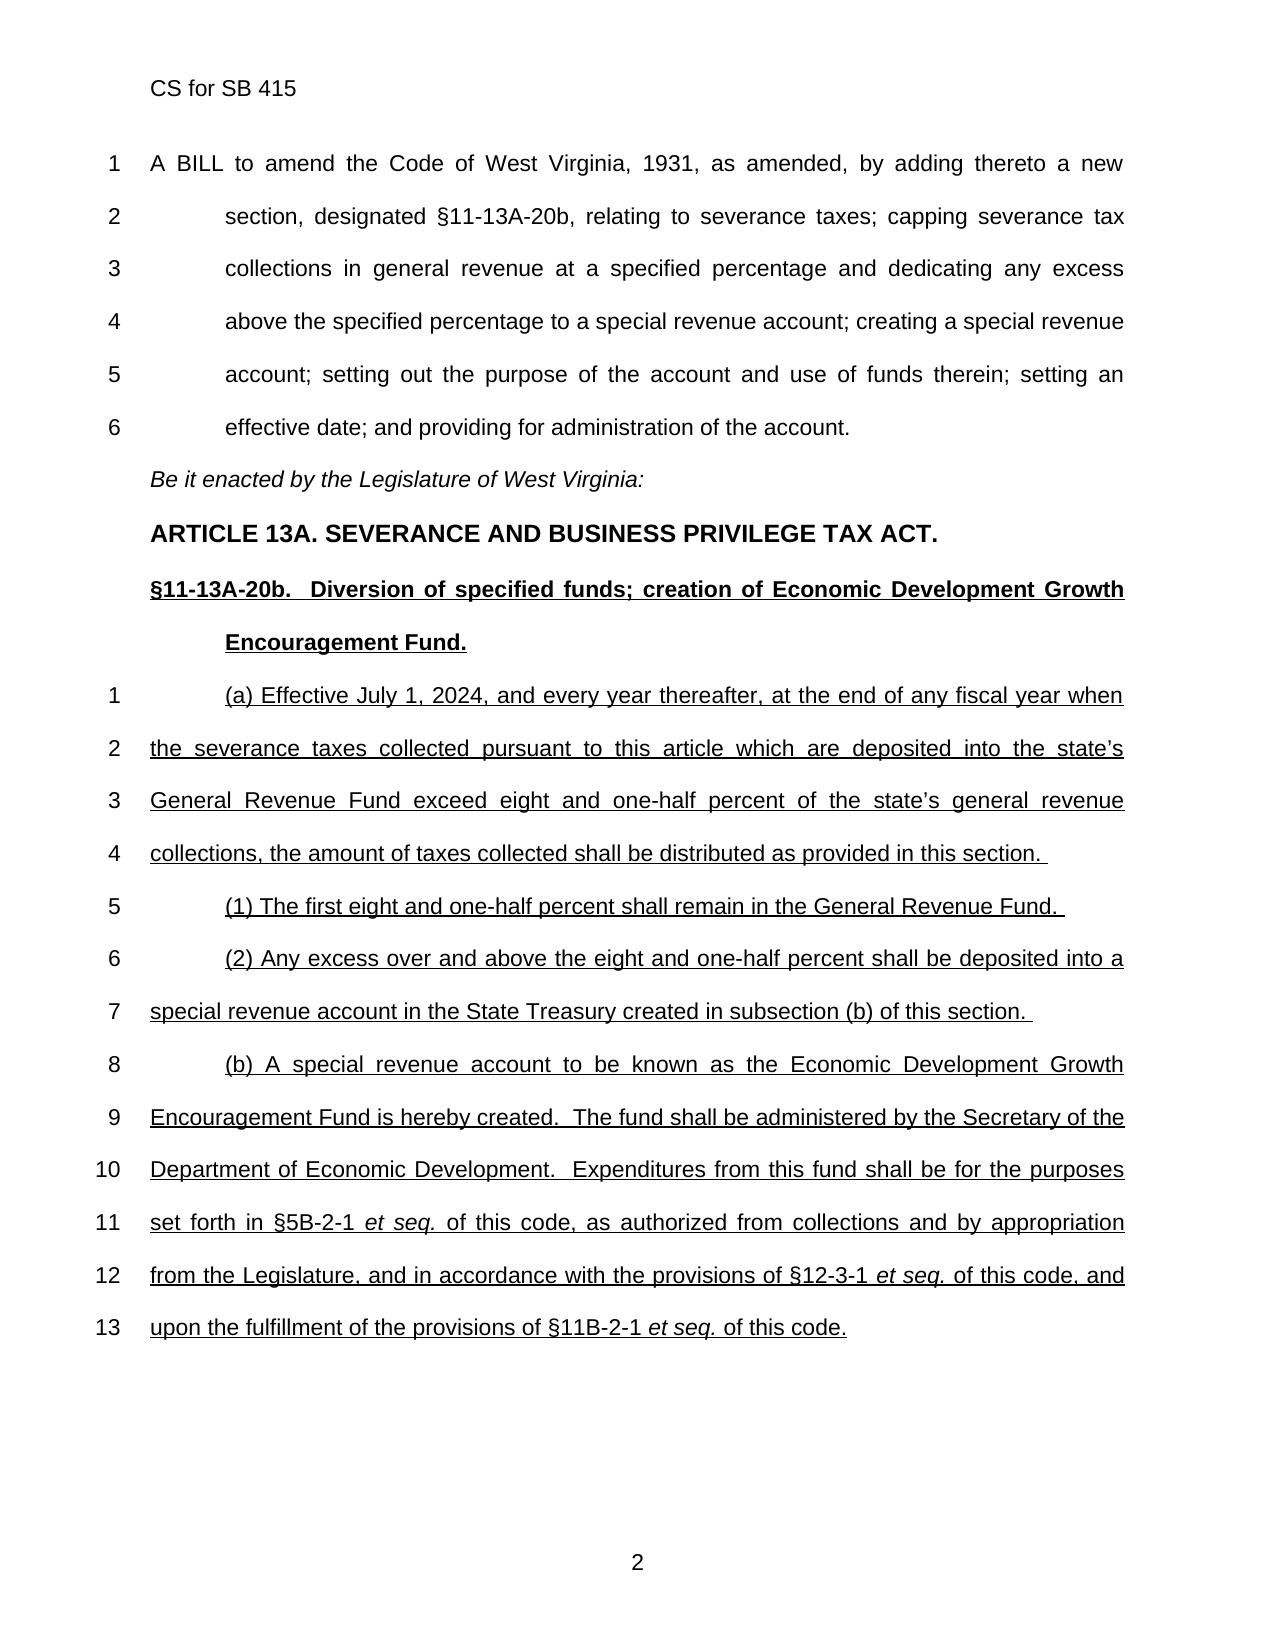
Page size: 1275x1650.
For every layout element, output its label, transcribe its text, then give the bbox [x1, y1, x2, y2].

text (b) A special revenue account to be known as the Economic Development Growth Encouragement Fund is hereby created. The fund shall be administered by the Secretary of the Department of Economic Development. Expenditures from this fund shall be for the purposes set forth in §5B-2-1 et seq. of this code, as authorized from collections and by appropriation from the Legislature, and in accordance with the provisions of §12-3-1 et seq. of this code, and upon the fulfillment of the provisions of §11B-2-1 et seq. of this code. [150, 1233, 1125, 1284]
text (b) A special revenue account to be known as the Economic Development Growth Encouragement Fund is hereby created. The fund shall be administered by the Secretary of the Department of Economic Development. Expenditures from this fund shall be for the purposes set forth in §5B-2-1 et seq. of this code, as authorized from collections and by appropriation from the Legislature, and in accordance with the provisions of §12-3-1 et seq. of this code, and upon the fulfillment of the provisions of §11B-2-1 et seq. of this code. [150, 1128, 1125, 1179]
subtitle §11-13A-20b. Diversion of specified funds; creation of Economic Development Growth Encouragement Fund. [150, 576, 1125, 599]
text (2) Any excess over and above the eight and one-half percent shall be deposited into a special revenue account in the State Treasury created in subsection (b) of this section. [150, 945, 1125, 1024]
subtitle §11-13A-20b. Diversion of specified funds; creation of Economic Development Growth Encouragement Fund. [150, 600, 1125, 656]
text (b) A special revenue account to be known as the Economic Development Growth Encouragement Fund is hereby created. The fund shall be administered by the Secretary of the Department of Economic Development. Expenditures from this fund shall be for the purposes set forth in §5B-2-1 et seq. of this code, as authorized from collections and by appropriation from the Legislature, and in accordance with the provisions of §12-3-1 et seq. of this code, and upon the fulfillment of the provisions of §11B-2-1 et seq. of this code. [150, 1051, 1125, 1126]
title A BILL to amend the Code of West Virginia, 1931, as amended, by adding thereto a new section, designated §11-13A-20b, relating to severance taxes; capping severance tax collections in general revenue at a specified percentage and dedicating any excess above the specified percentage to a special revenue account; creating a special revenue account; setting out the purpose of the account and use of funds therein; setting an effective date; and providing for administration of the account. [150, 150, 1125, 440]
text (a) Effective July 1, 2024, and every year thereafter, at the end of any fiscal year when the severance taxes collected pursuant to this article which are deposited into the state’s General Revenue Fund exceed eight and one-half percent of the state’s general revenue collections, the amount of taxes collected shall be distributed as provided in this section. [150, 682, 1125, 810]
text Be it enacted by the Legislature of West Virginia: [150, 466, 1125, 493]
text (a) Effective July 1, 2024, and every year thereafter, at the end of any fiscal year when the severance taxes collected pursuant to this article which are deposited into the state’s General Revenue Fund exceed eight and one-half percent of the state’s general revenue collections, the amount of taxes collected shall be distributed as provided in this section. [150, 811, 1125, 866]
text (b) A special revenue account to be known as the Economic Development Growth Encouragement Fund is hereby created. The fund shall be administered by the Secretary of the Department of Economic Development. Expenditures from this fund shall be for the purposes set forth in §5B-2-1 et seq. of this code, as authorized from collections and by appropriation from the Legislature, and in accordance with the provisions of §12-3-1 et seq. of this code, and upon the fulfillment of the provisions of §11B-2-1 et seq. of this code. [150, 1180, 1125, 1232]
text (1) The first eight and one-half percent shall remain in the General Revenue Fund. [150, 893, 1125, 919]
subtitle ARTICLE 13A. SEVERANCE AND BUSINESS PRIVILEGE TAX ACT. [150, 519, 1125, 548]
text (b) A special revenue account to be known as the Economic Development Growth Encouragement Fund is hereby created. The fund shall be administered by the Secretary of the Department of Economic Development. Expenditures from this fund shall be for the purposes set forth in §5B-2-1 et seq. of this code, as authorized from collections and by appropriation from the Legislature, and in accordance with the provisions of §12-3-1 et seq. of this code, and upon the fulfillment of the provisions of §11B-2-1 et seq. of this code. [150, 1286, 1125, 1341]
